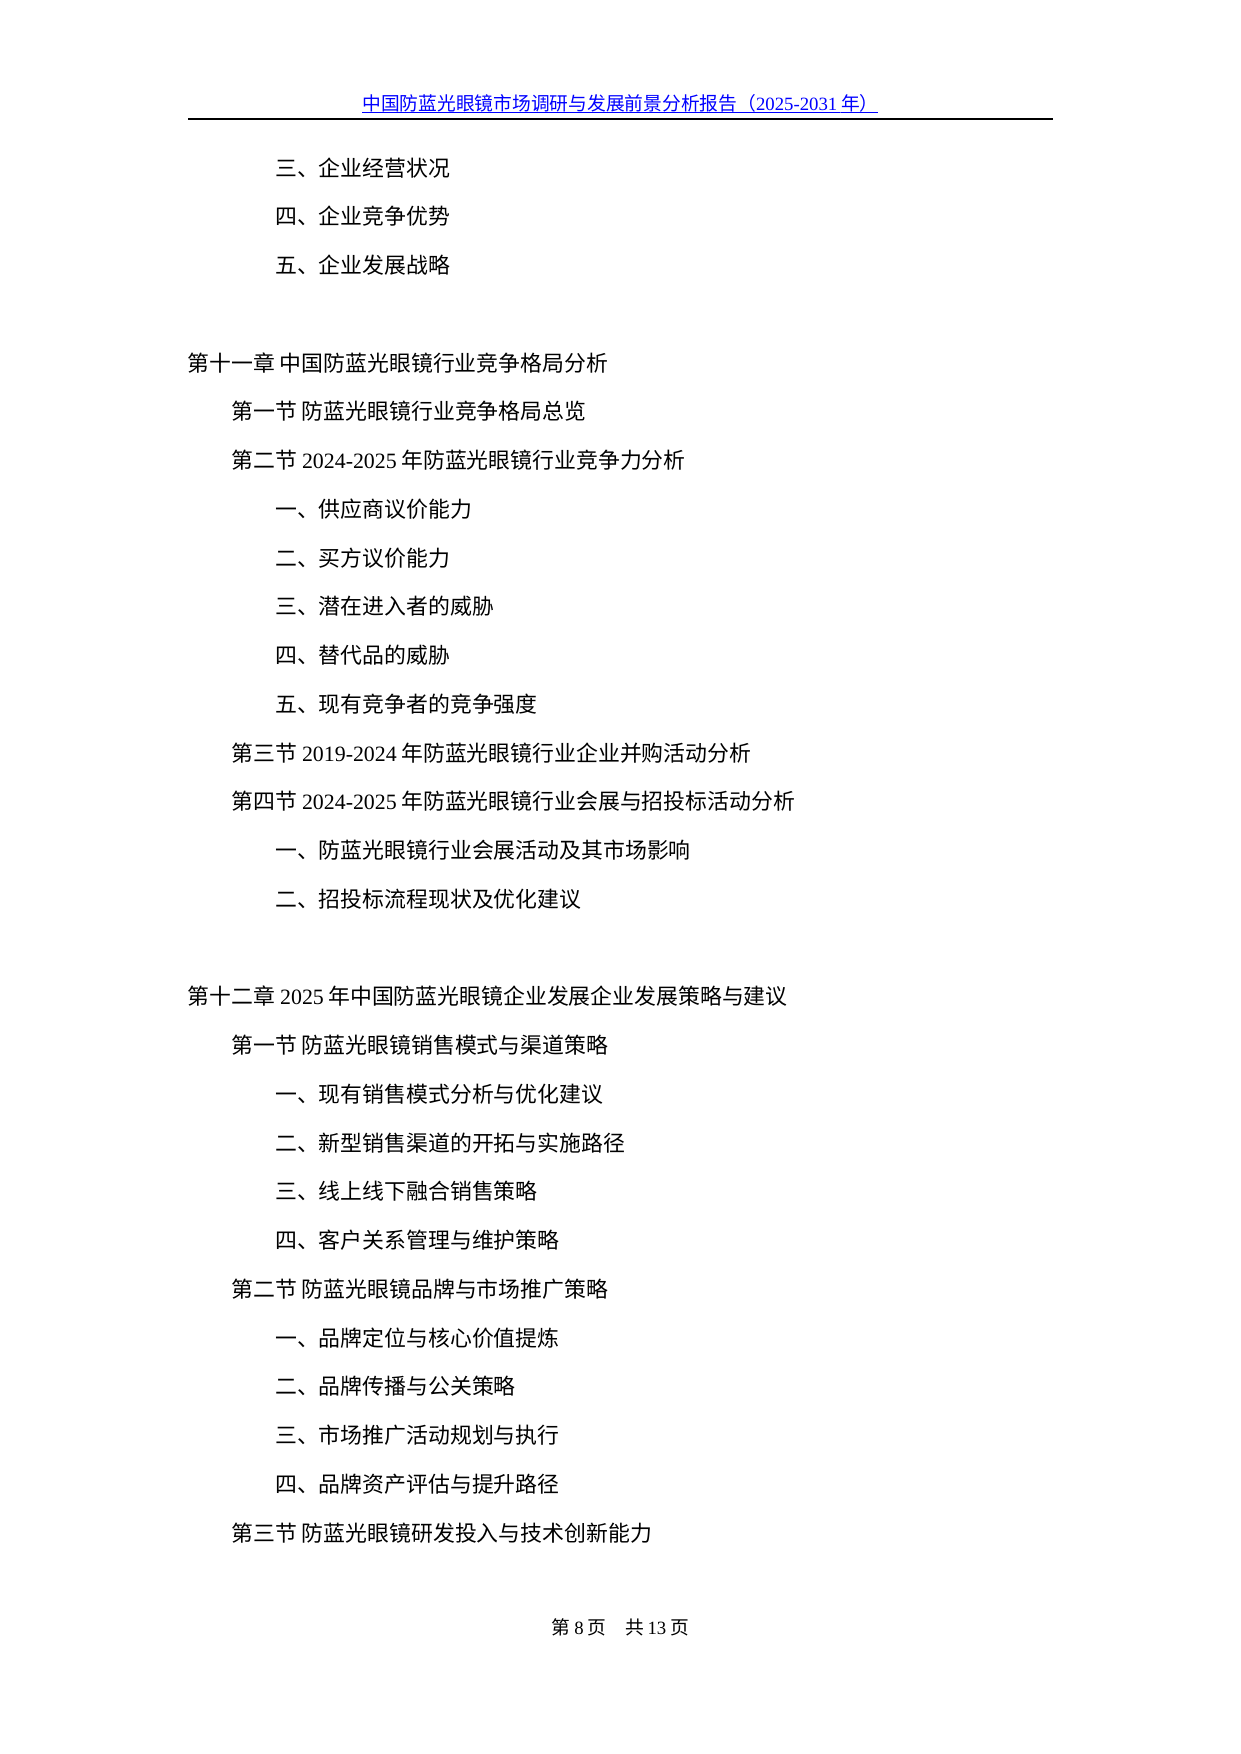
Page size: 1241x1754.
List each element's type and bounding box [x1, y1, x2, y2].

text [187, 150, 1053, 1548]
